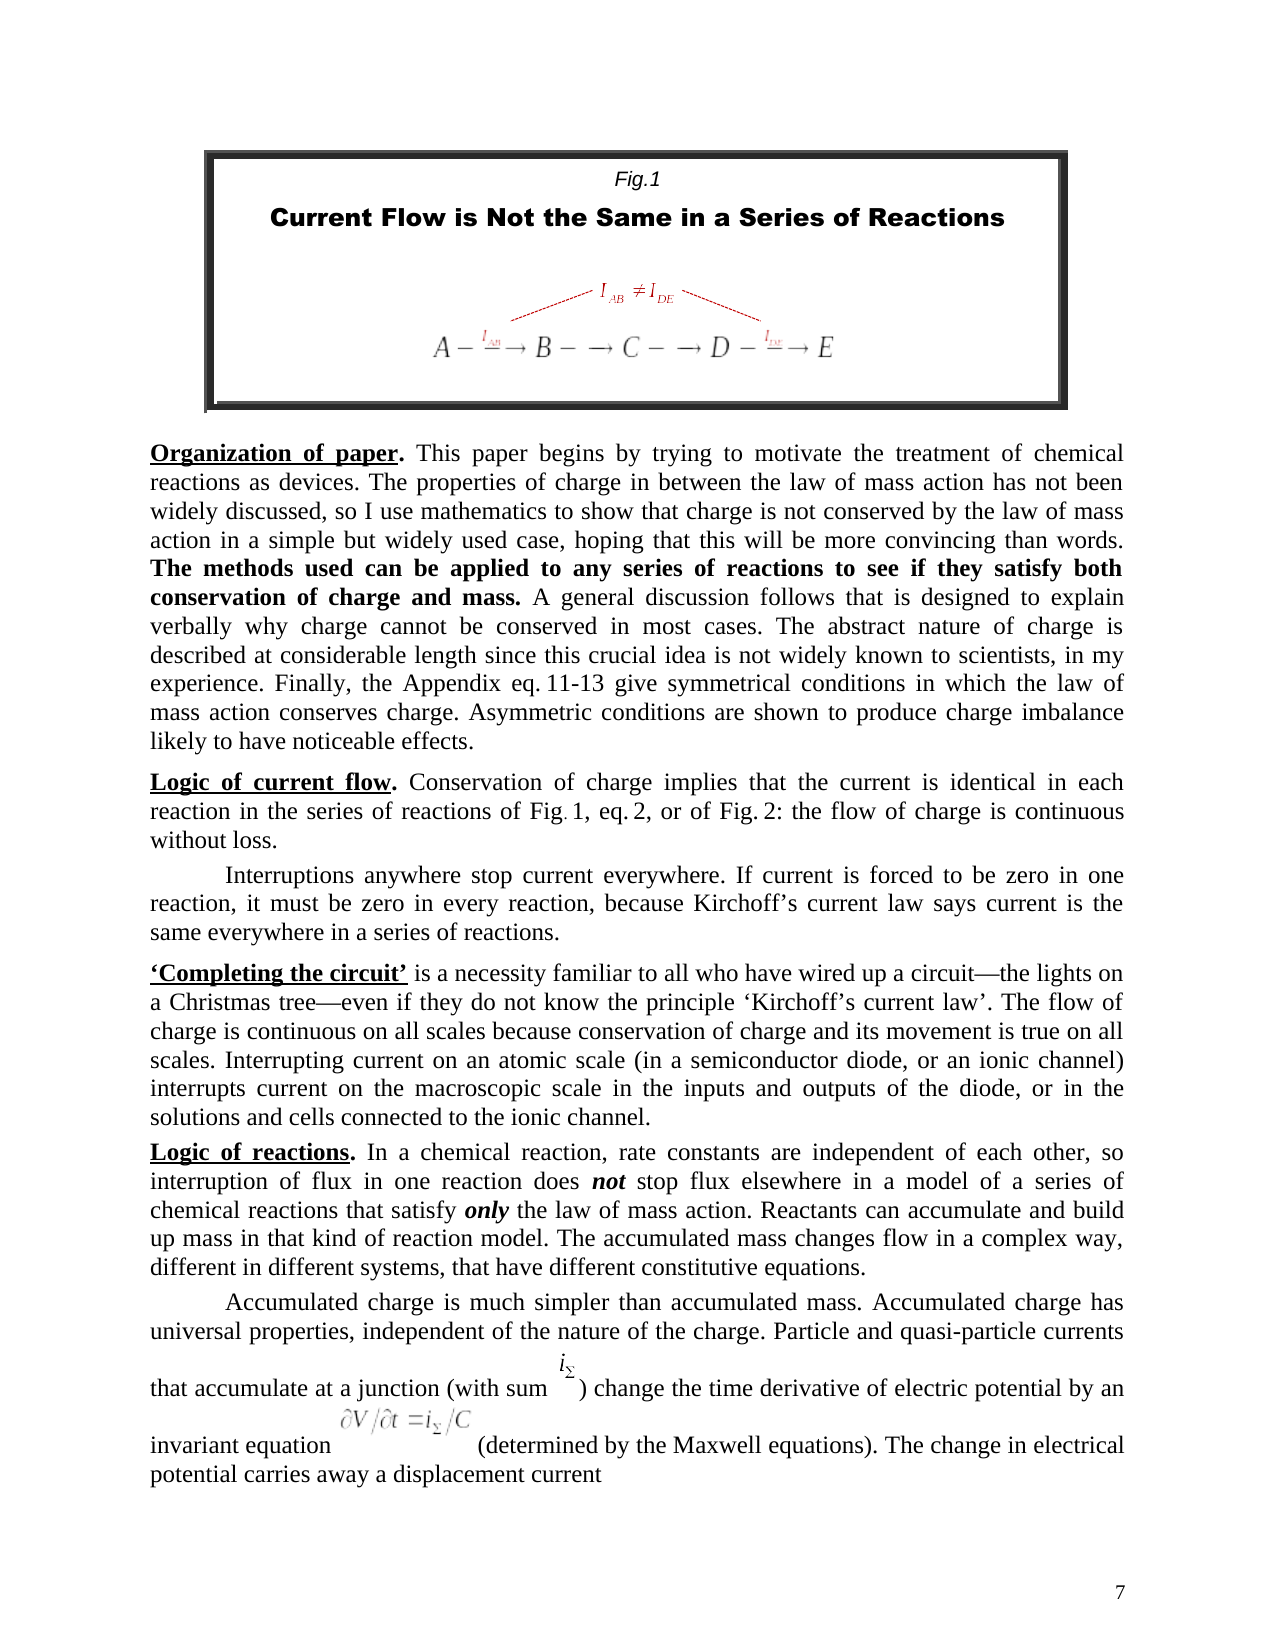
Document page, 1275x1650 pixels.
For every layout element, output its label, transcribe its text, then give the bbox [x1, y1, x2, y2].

text Organization of paper. This paper begins by trying to motivate the treatment of chemical reactions as devices. The properties of charge in between the law of mass action has not been widely discussed, so I use mathematics to show that charge is not conserved by the law of mass action in a simple but widely used case, hoping that this will be more convincing than words. The methods used can be applied to any series of reactions to see if they satisfy both conservation of charge and mass. A general discussion follows that is designed to explain verbally why charge cannot be conserved in most cases. The abstract nature of charge is described at considerable length since this crucial idea is not widely known to scientists, in my experience. Finally, the Appendix eq. - give symmetrical conditions in which the law of mass action conserves charge. Asymmetric conditions are shown to produce charge imbalance likely to have noticeable effects. [150, 438, 1125, 755]
text Current Flow is Not the Same in a Series of Reactions [217, 184, 1058, 234]
text Logic of current flow. Conservation of charge implies that the current is identical in each reaction in the series of reactions of Fig. 1, eq. , or of Fig. 2: the flow of charge is continuous without loss. [150, 767, 1125, 853]
text Logic of reactions. In a chemical reaction, rate constants are independent of each other, so interruption of flux in one reaction does not stop flux elsewhere in a model of a series of chemical reactions that satisfy only the law of mass action. Reactants can accumulate and build up mass in that kind of reaction model. The accumulated mass changes flow in a complex way, different in different systems, that have different constitutive equations. [150, 1137, 1125, 1281]
text Accumulated charge is much simpler than accumulated mass. Accumulated charge has universal properties, independent of the nature of the charge. Particle and quasi-particle currents that accumulate at a junction (with sum ) change the time derivative of electric potential by an invariant equation (determined by the Maxwell equations). The change in electrical potential carries away a displacement current [150, 1287, 1125, 1488]
text Fig.1 [217, 163, 1058, 184]
text ‘Completing the circuit’ is a necessity familiar to all who have wired up a circuit—the lights on a Christmas tree—even if they do not know the principle ‘Kirchoff’s current law’. The flow of charge is continuous on all scales because conservation of charge and its movement is true on all scales. Interrupting current on an atomic scale (in a semiconductor diode, or an ionic channel) interrupts current on the macroscopic scale in the inputs and outputs of the diode, or in the solutions and cells connected to the ionic channel. [150, 958, 1125, 1131]
text Interruptions anywhere stop current everywhere. If current is forced to be zero in one reaction, it must be zero in every reaction, because Kirchoff’s current law says current is the same everywhere in a series of reactions. [150, 860, 1125, 946]
